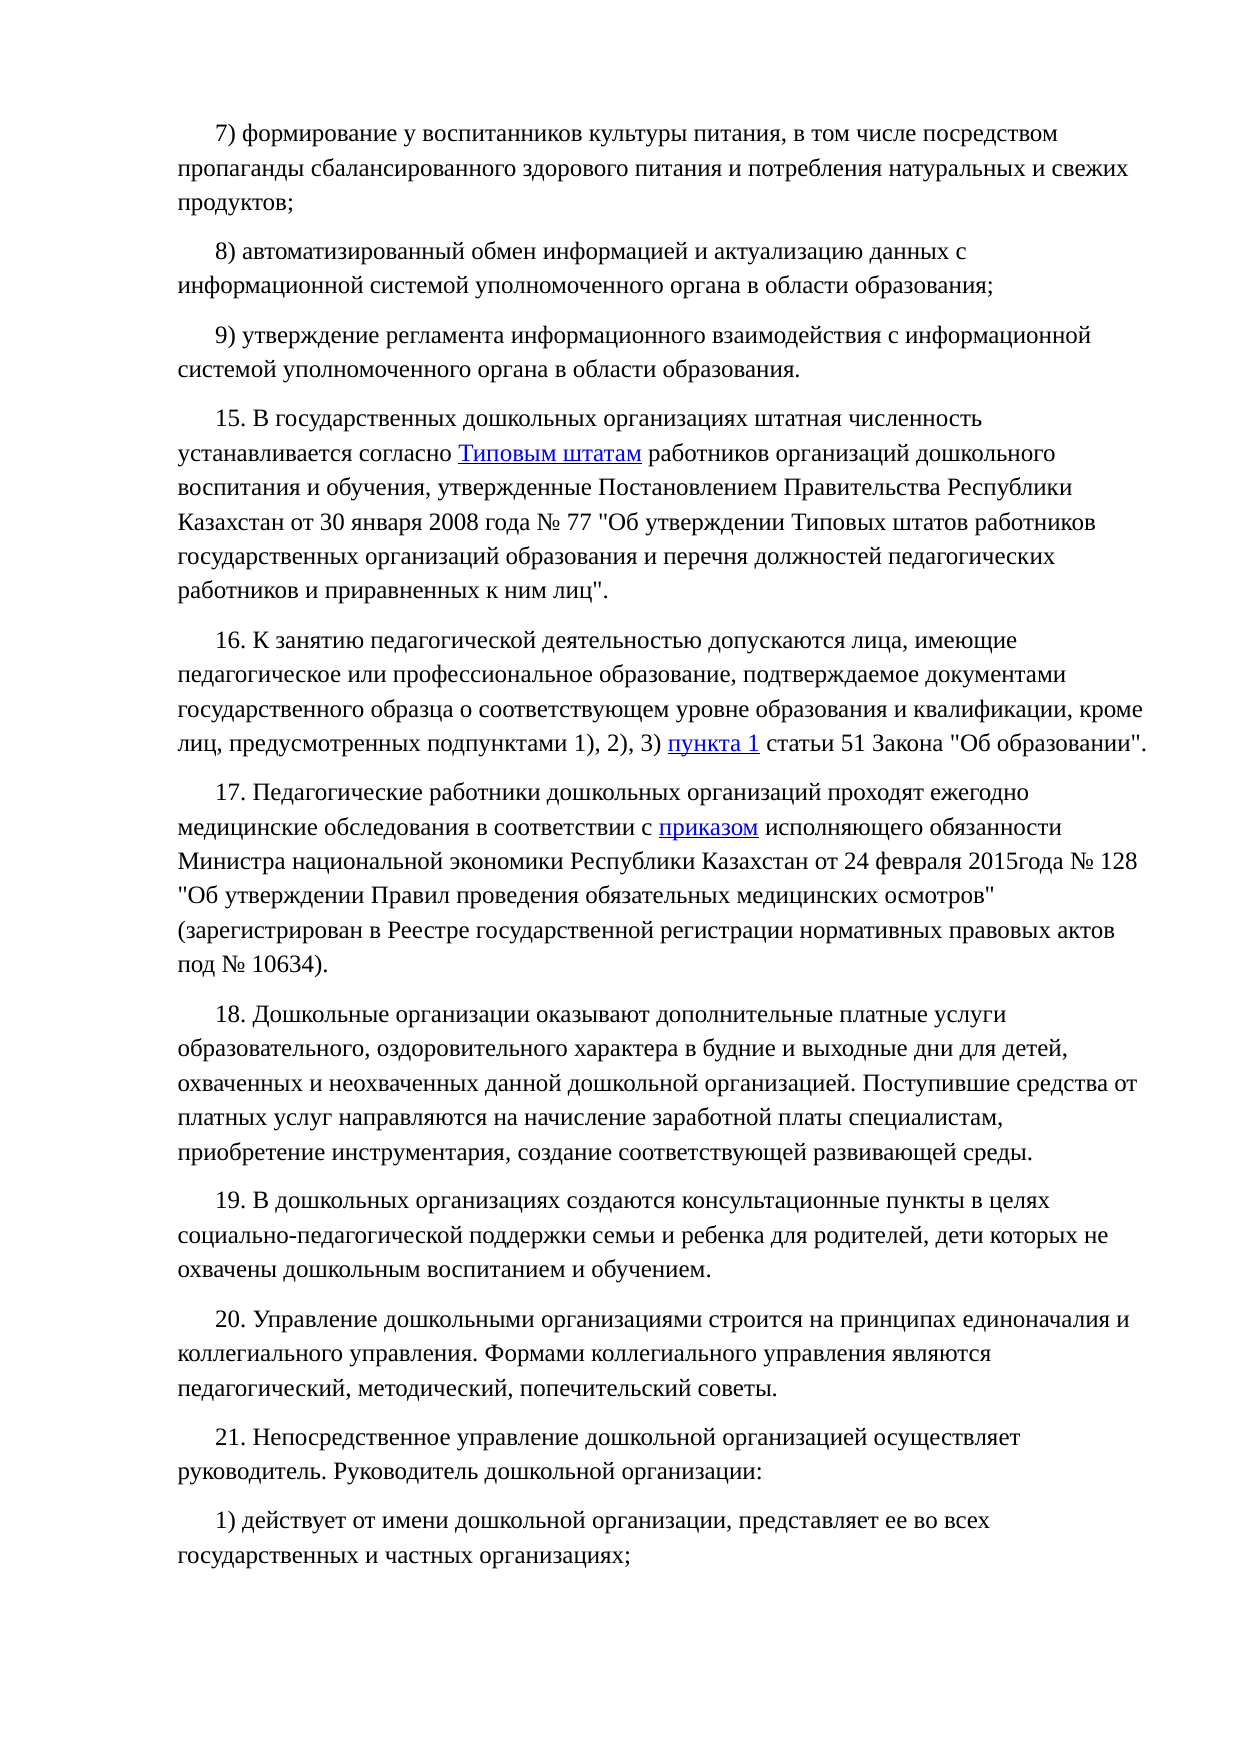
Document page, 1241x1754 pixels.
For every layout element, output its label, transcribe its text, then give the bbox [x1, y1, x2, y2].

text 16. К занятию педагогической деятельностью допускаются лица, имеющие педагогическое или профессиональное образование, подтверждаемое документами государственного образца о соответствующем уровне образования и квалификации, кроме лиц, предусмотренных подпунктами 1), 2), 3) пункта 1 статьи 51 Закона "Об образовании". [177, 625, 1152, 757]
text 20. Управление дошкольными организациями строится на принципах единоначалия и коллегиального управления. Формами коллегиального управления являются педагогический, методический, попечительский советы. [177, 1304, 1152, 1401]
text 17. Педагогические работники дошкольных организаций проходят ежегодно медицинские обследования в соответствии с приказом исполняющего обязанности Министра национальной экономики Республики Казахстан от 24 февраля 2015года № 128 "Об утверждении Правил проведения обязательных медицинских осмотров" (зарегистрирован в Реестре государственной регистрации нормативных правовых актов под № 10634). [177, 777, 1152, 978]
text 19. В дошкольных организациях создаются консультационные пункты в целях социально-педагогической поддержки семьи и ребенка для родителей, дети которых не охвачены дошкольным воспитанием и обучением. [177, 1186, 1152, 1283]
text 8) автоматизированный обмен информацией и актуализацию данных с информационной системой уполномоченного органа в области образования; [177, 236, 1152, 299]
text 21. Непосредственное управление дошкольной организацией осуществляет руководитель. Руководитель дошкольной организации: [177, 1422, 1152, 1485]
text 18. Дошкольные организации оказывают дополнительные платные услуги образовательного, оздоровительного характера в будние и выходные дни для детей, охваченных и неохваченных данной дошкольной организацией. Поступившие средства от платных услуг направляются на начисление заработной платы специалистам, приобретение инструментария, создание соответствующей развивающей среды. [177, 999, 1152, 1165]
text 9) утверждение регламента информационного взаимодействия с информационной системой уполномоченного органа в области образования. [177, 320, 1152, 383]
text 1) действует от имени дошкольной организации, представляет ее во всех государственных и частных организациях; [177, 1505, 1152, 1568]
text 15. В государственных дошкольных организациях штатная численность устанавливается согласно Типовым штатам работников организаций дошкольного воспитания и обучения, утвержденные Постановлением Правительства Республики Казахстан от 30 января 2008 года № 77 "Об утверждении Типовых штатов работников государственных организаций образования и перечня должностей педагогических работников и приравненных к ним лиц". [177, 403, 1152, 604]
text 7) формирование у воспитанников культуры питания, в том числе посредством пропаганды сбалансированного здорового питания и потребления натуральных и свежих продуктов; [177, 118, 1152, 216]
